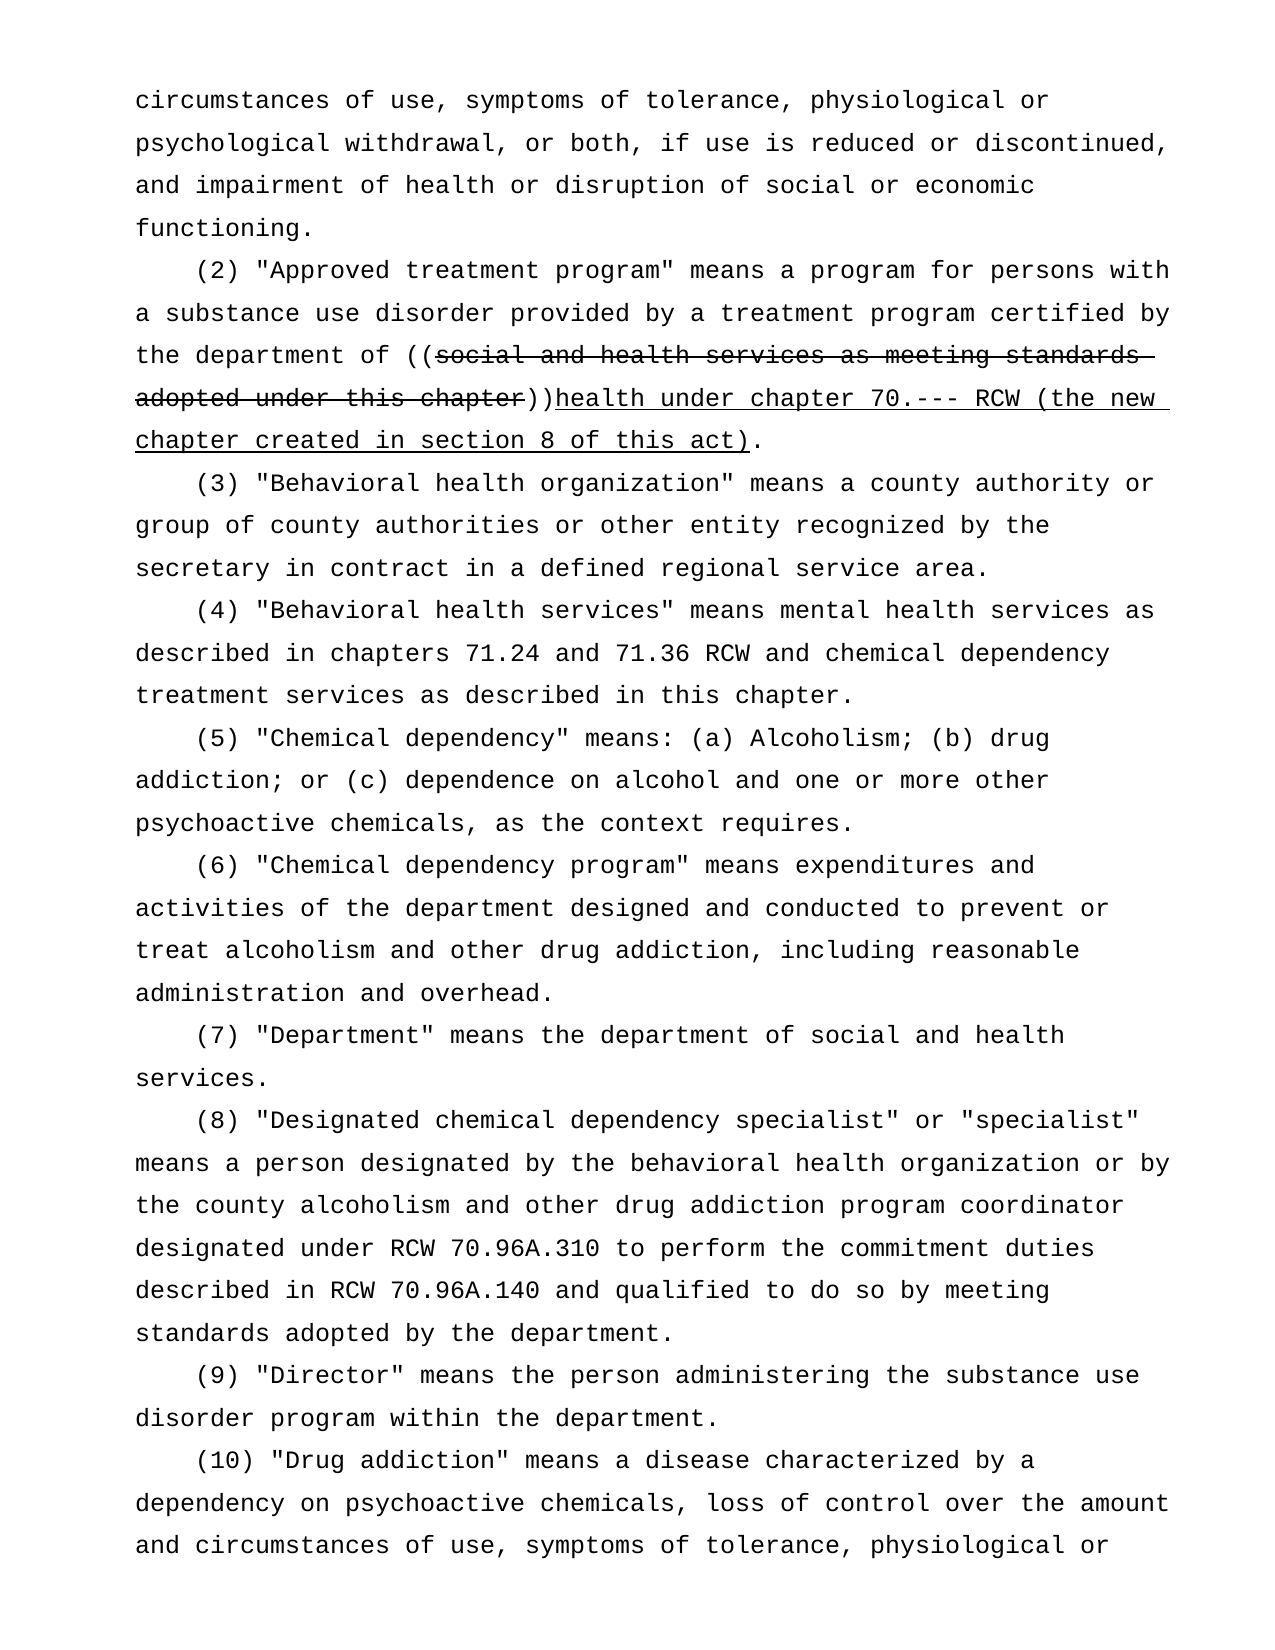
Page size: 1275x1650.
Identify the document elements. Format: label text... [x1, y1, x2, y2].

text (5) "Chemical dependency" means: (a) Alcoholism; (b) drug addiction; or (c) dependence on alcohol and one or more other psychoactive chemicals, as the context requires. [135, 712, 1170, 840]
text (8) "Designated chemical dependency specialist" or "specialist" means a person designated by the behavioral health organization or by the county alcoholism and other drug addiction program coordinator designated under RCW 70.96A.310 to perform the commitment duties described in RCW 70.96A.140 and qualified to do so by meeting standards adopted by the department. [135, 1095, 1170, 1350]
text (3) "Behavioral health organization" means a county authority or group of county authorities or other entity recognized by the secretary in contract in a defined regional service area. [135, 457, 1170, 585]
text (6) "Chemical dependency program" means expenditures and activities of the department designed and conducted to prevent or treat alcoholism and other drug addiction, including reasonable administration and overhead. [135, 840, 1170, 1010]
text (7) "Department" means the department of social and health services. [135, 1010, 1170, 1095]
text (9) "Director" means the person administering the substance use disorder program within the department. [135, 1350, 1170, 1435]
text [135, 75, 1170, 245]
text (2) "Approved treatment program" means a program for persons with a substance use disorder provided by a treatment program certified by the department of ((social and health services as meeting standards adopted under this chapter))health under chapter 70.--- RCW (the new chapter created in section 8 of this act). [135, 245, 1170, 457]
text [135, 1435, 1170, 1562]
text (4) "Behavioral health services" means mental health services as described in chapters 71.24 and 71.36 RCW and chemical dependency treatment services as described in this chapter. [135, 585, 1170, 712]
